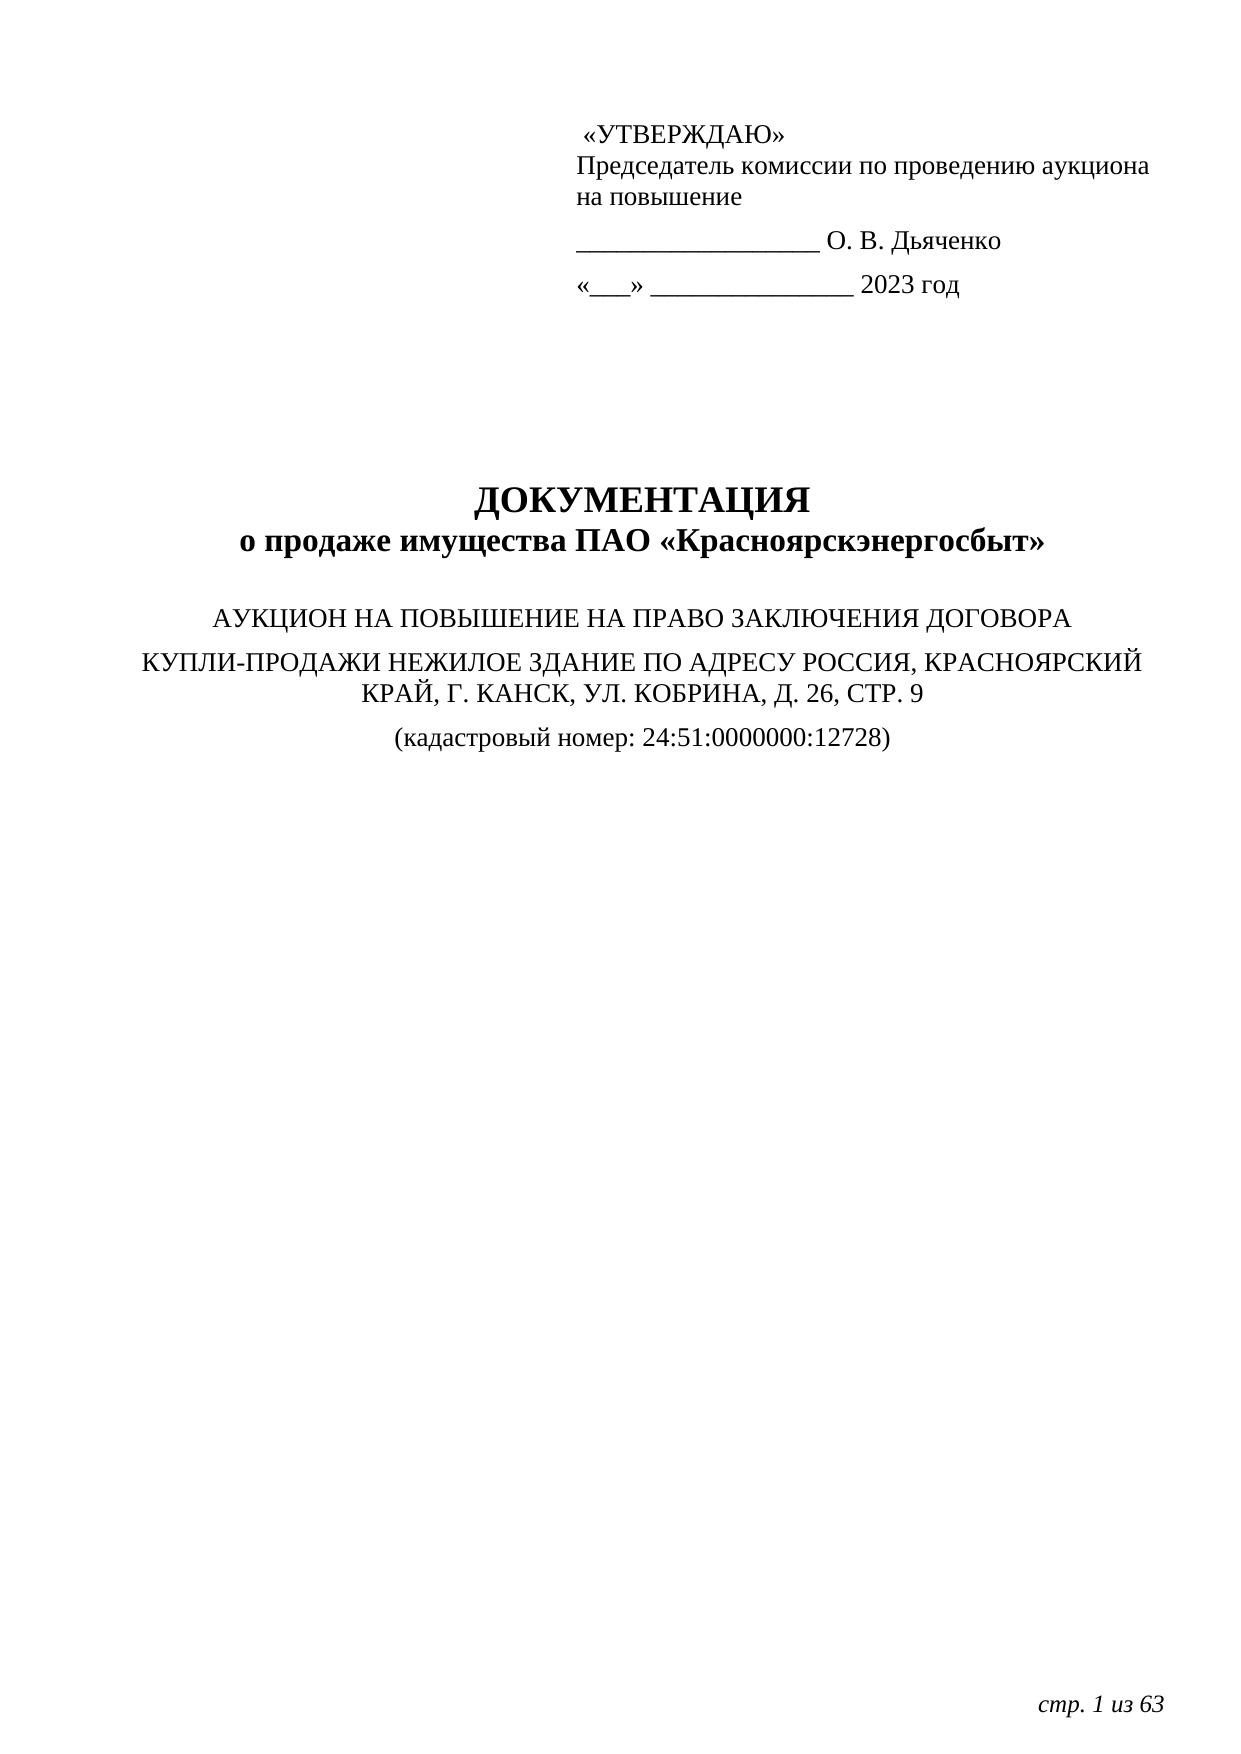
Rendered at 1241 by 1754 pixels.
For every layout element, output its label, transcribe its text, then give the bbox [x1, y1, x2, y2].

text АУКЦИОН НА ПОВЫШЕНИЕ НА ПРАВО ЗАКЛЮЧЕНИЯ ДОГОВОРА [118, 602, 1167, 634]
text __________________ О. В. Дьяченко [576, 224, 1167, 255]
text Председатель комиссии по проведению аукциона на повышение [576, 149, 1167, 212]
text ДОКУМЕНТАЦИЯ [118, 477, 1167, 521]
text (кадастровый номер: 24:51:0000000:12728) [118, 721, 1167, 752]
text о продаже имущества ПАО «Красноярскэнергосбыт» [118, 521, 1167, 559]
text «___» _______________ 2023 год [576, 268, 1167, 299]
text «УТВЕРЖДАЮ» [533, 118, 1167, 149]
text КУПЛИ-ПРОДАЖИ НЕЖИЛОЕ ЗДАНИЕ ПО АДРЕСУ РОССИЯ, КРАСНОЯРСКИЙ КРАЙ, Г. КАНСК, УЛ. КОБРИНА, Д. 26, СТР. 9 [118, 646, 1167, 708]
